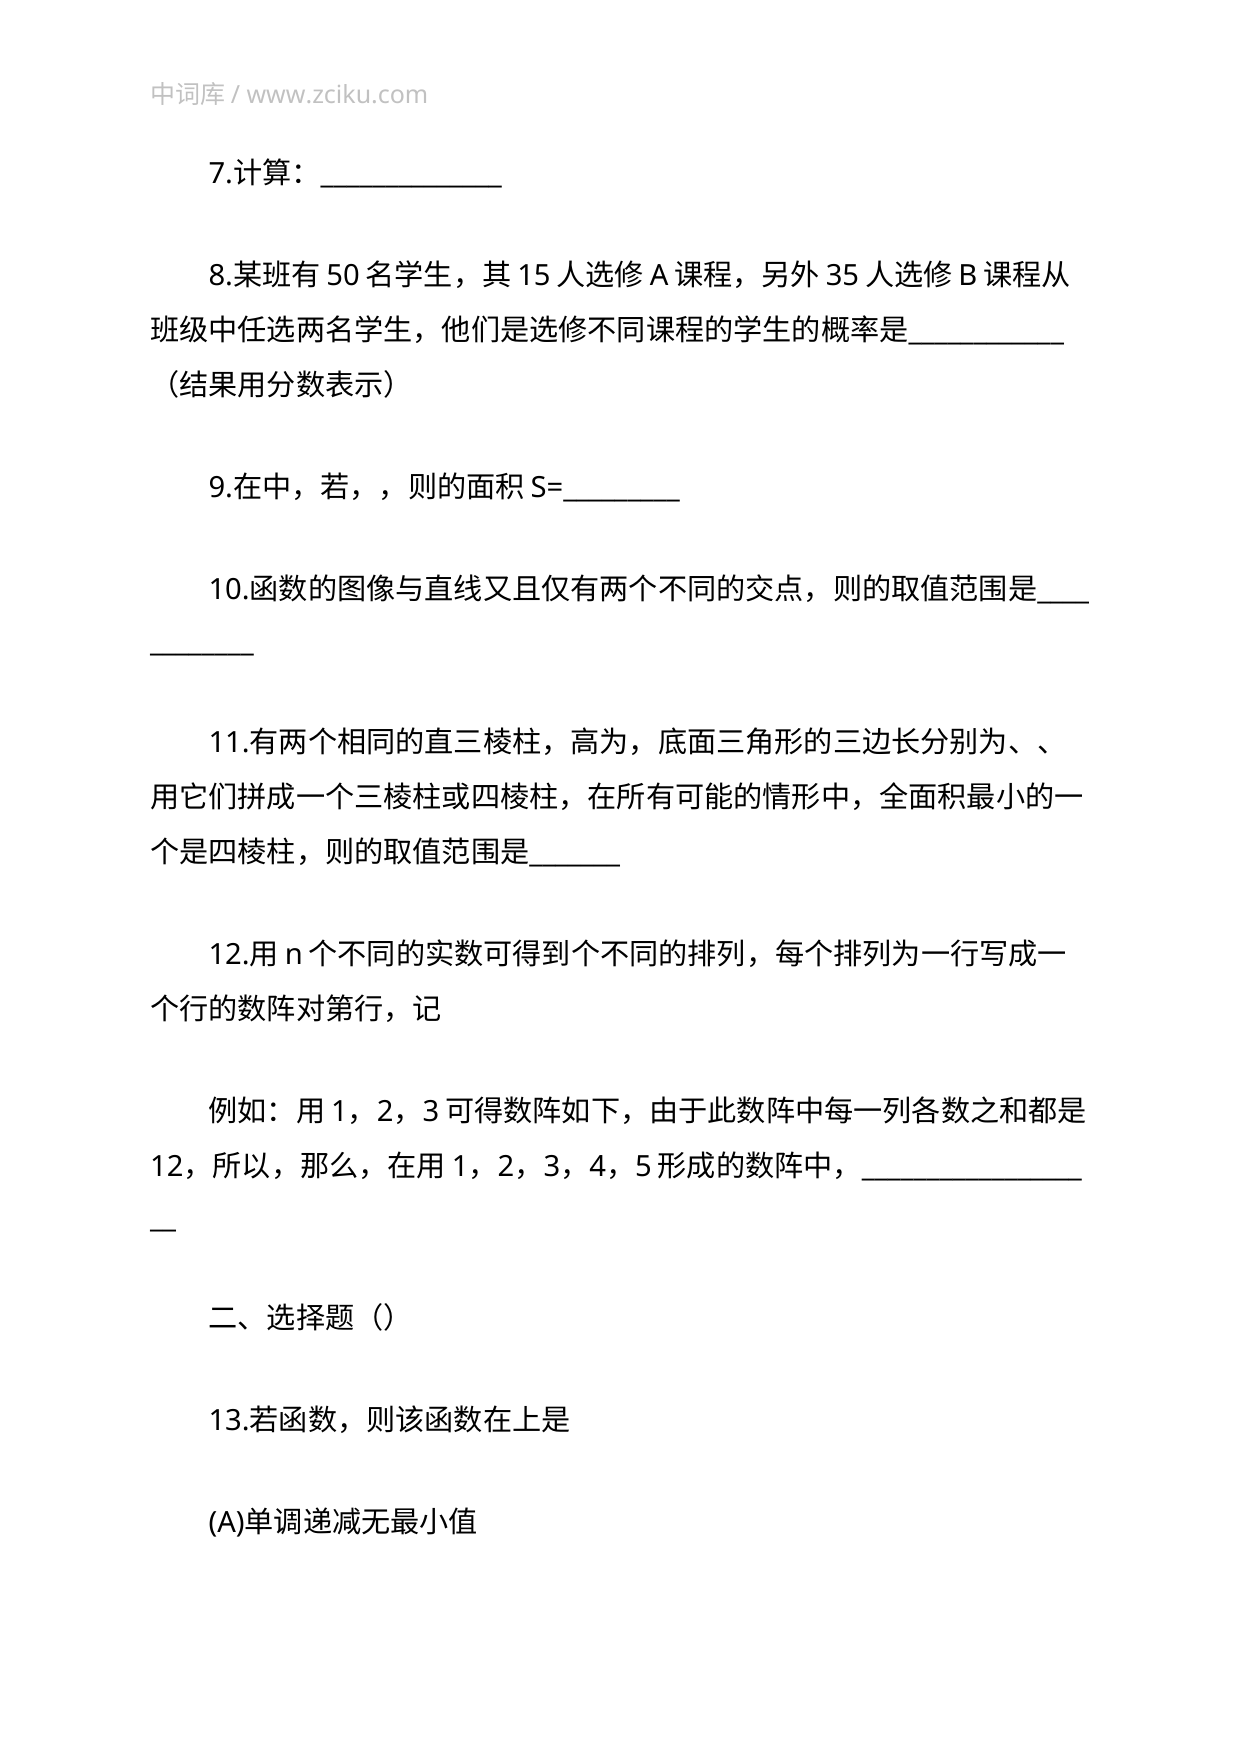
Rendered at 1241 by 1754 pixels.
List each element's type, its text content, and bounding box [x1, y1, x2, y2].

text (A)单调递减无最小值 [150, 1498, 1090, 1541]
text 8.某班有50名学生，其15人选修A课程，另外35人选修B课程从班级中任选两名学生，他们是选修不同课程的学生的概率是____________（结果用分数表示） [150, 252, 1090, 404]
text 9.在中，若，，则的面积S=_________ [150, 464, 1090, 506]
text 二、选择题（） [150, 1295, 1090, 1337]
text 例如：用1，2，3可得数阵如下，由于此数阵中每一列各数之和都是12，所以，那么，在用1，2，3，4，5形成的数阵中，___________________ [150, 1087, 1090, 1236]
text 12.用n个不同的实数可得到个不同的排列，每个排列为一行写成一个行的数阵对第行，记 [150, 930, 1090, 1028]
text 11.有两个相同的直三棱柱，高为，底面三角形的三边长分别为、、用它们拼成一个三棱柱或四棱柱，在所有可能的情形中，全面积最小的一个是四棱柱，则的取值范围是_______ [150, 718, 1090, 871]
text 10.函数的图像与直线又且仅有两个不同的交点，则的取值范围是____________ [150, 566, 1090, 660]
text 13.若函数，则该函数在上是 [150, 1397, 1090, 1439]
text 7.计算：______________ [150, 150, 1090, 192]
